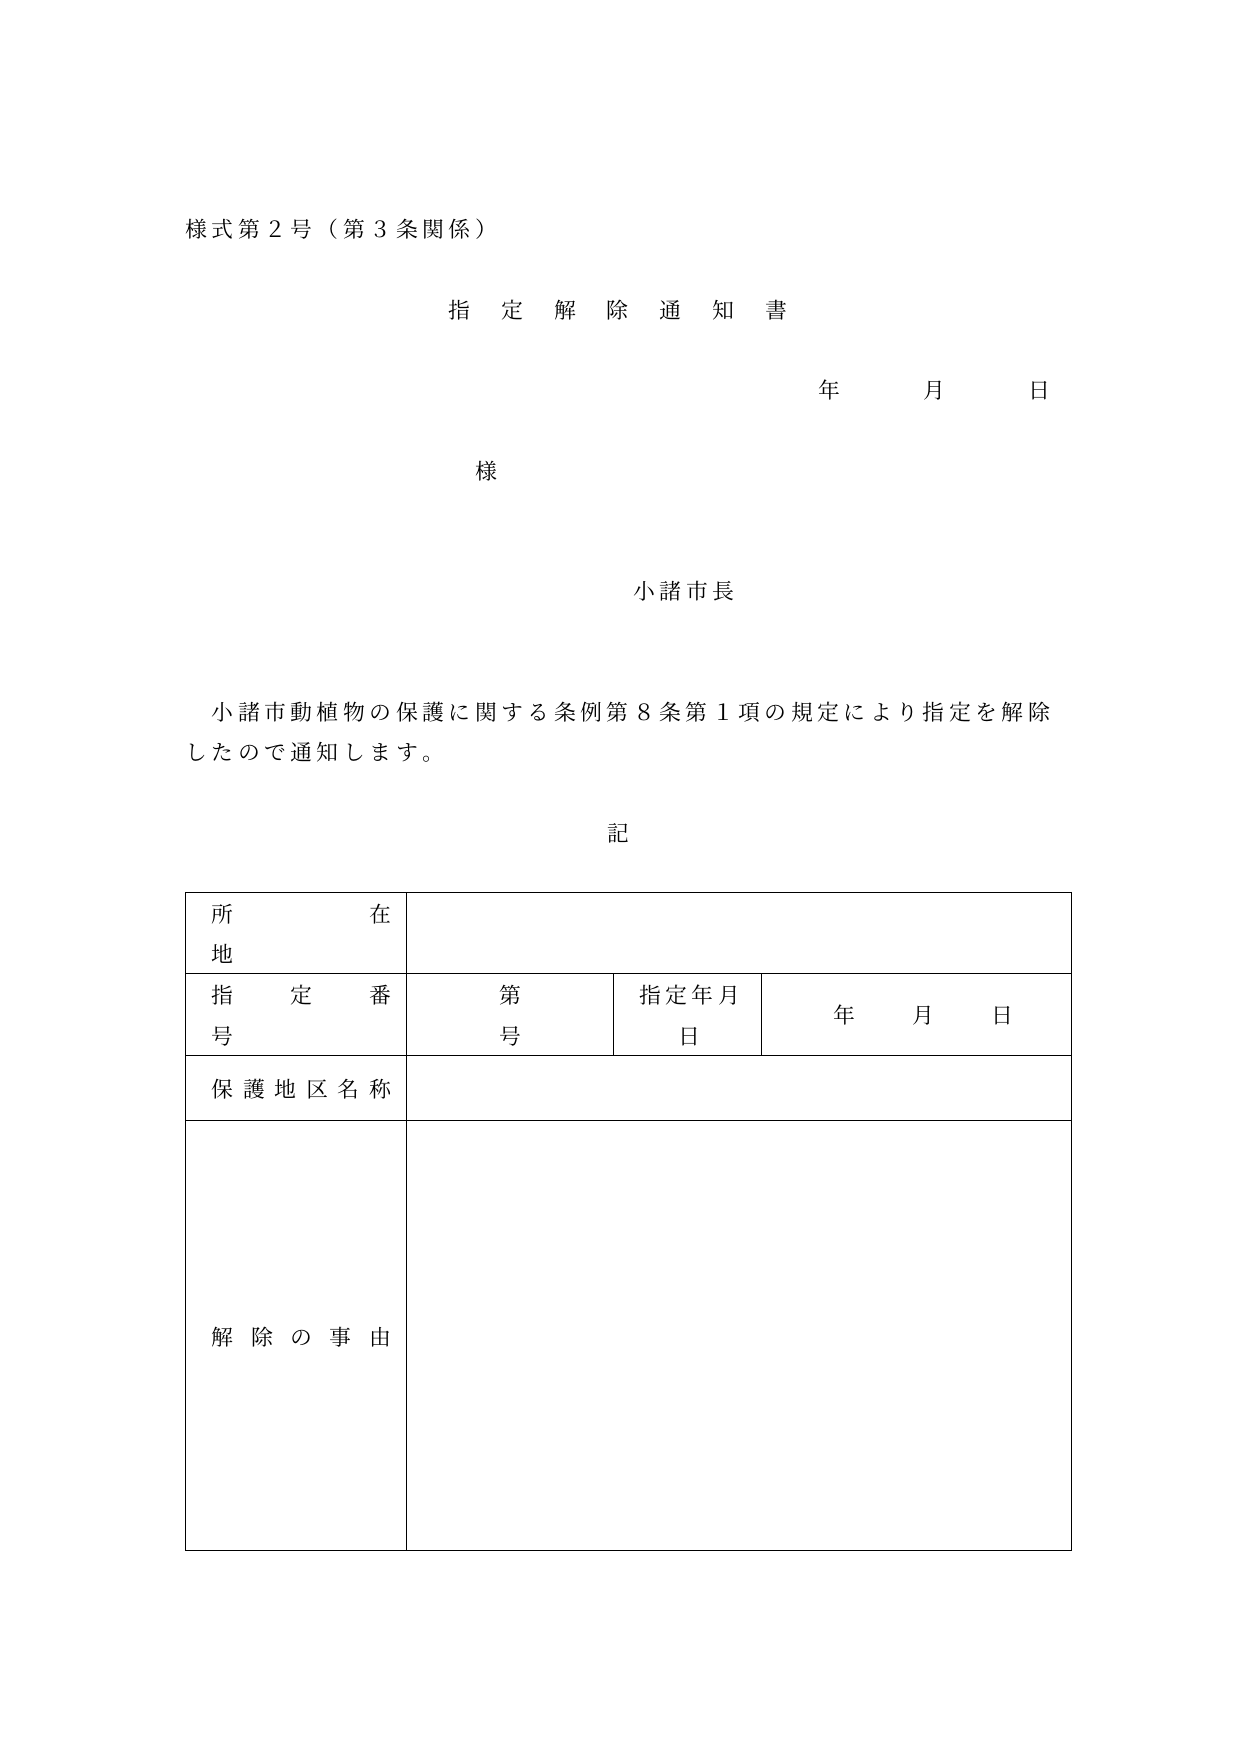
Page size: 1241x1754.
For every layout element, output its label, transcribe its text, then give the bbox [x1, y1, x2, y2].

text 様 [185, 449, 1055, 490]
text 小諸市長 [185, 570, 1055, 610]
table_cell 第 号 [407, 974, 613, 1055]
table_header 所 在 地 [186, 893, 406, 973]
text 指 定 解 除 通 知 書 [185, 289, 1055, 329]
table_cell 保護地区名称 [186, 1056, 406, 1120]
text 小諸市動植物の保護に関する条例第８条第１項の規定により指定を解除したので通知します。 [185, 691, 1055, 771]
table_header [407, 893, 1071, 973]
table_cell 指定年月日 [614, 974, 761, 1055]
subtitle 記 [185, 811, 1055, 852]
table_cell [407, 1121, 1071, 1550]
table_cell 指 定 番 号 [186, 974, 406, 1055]
text 様式第２号（第３条関係） [185, 208, 1055, 248]
text 年 月 日 [185, 369, 1055, 409]
table_cell 解除の事由 [186, 1121, 406, 1550]
table_cell 年 月 日 [762, 974, 1071, 1055]
table_cell [407, 1056, 1071, 1120]
